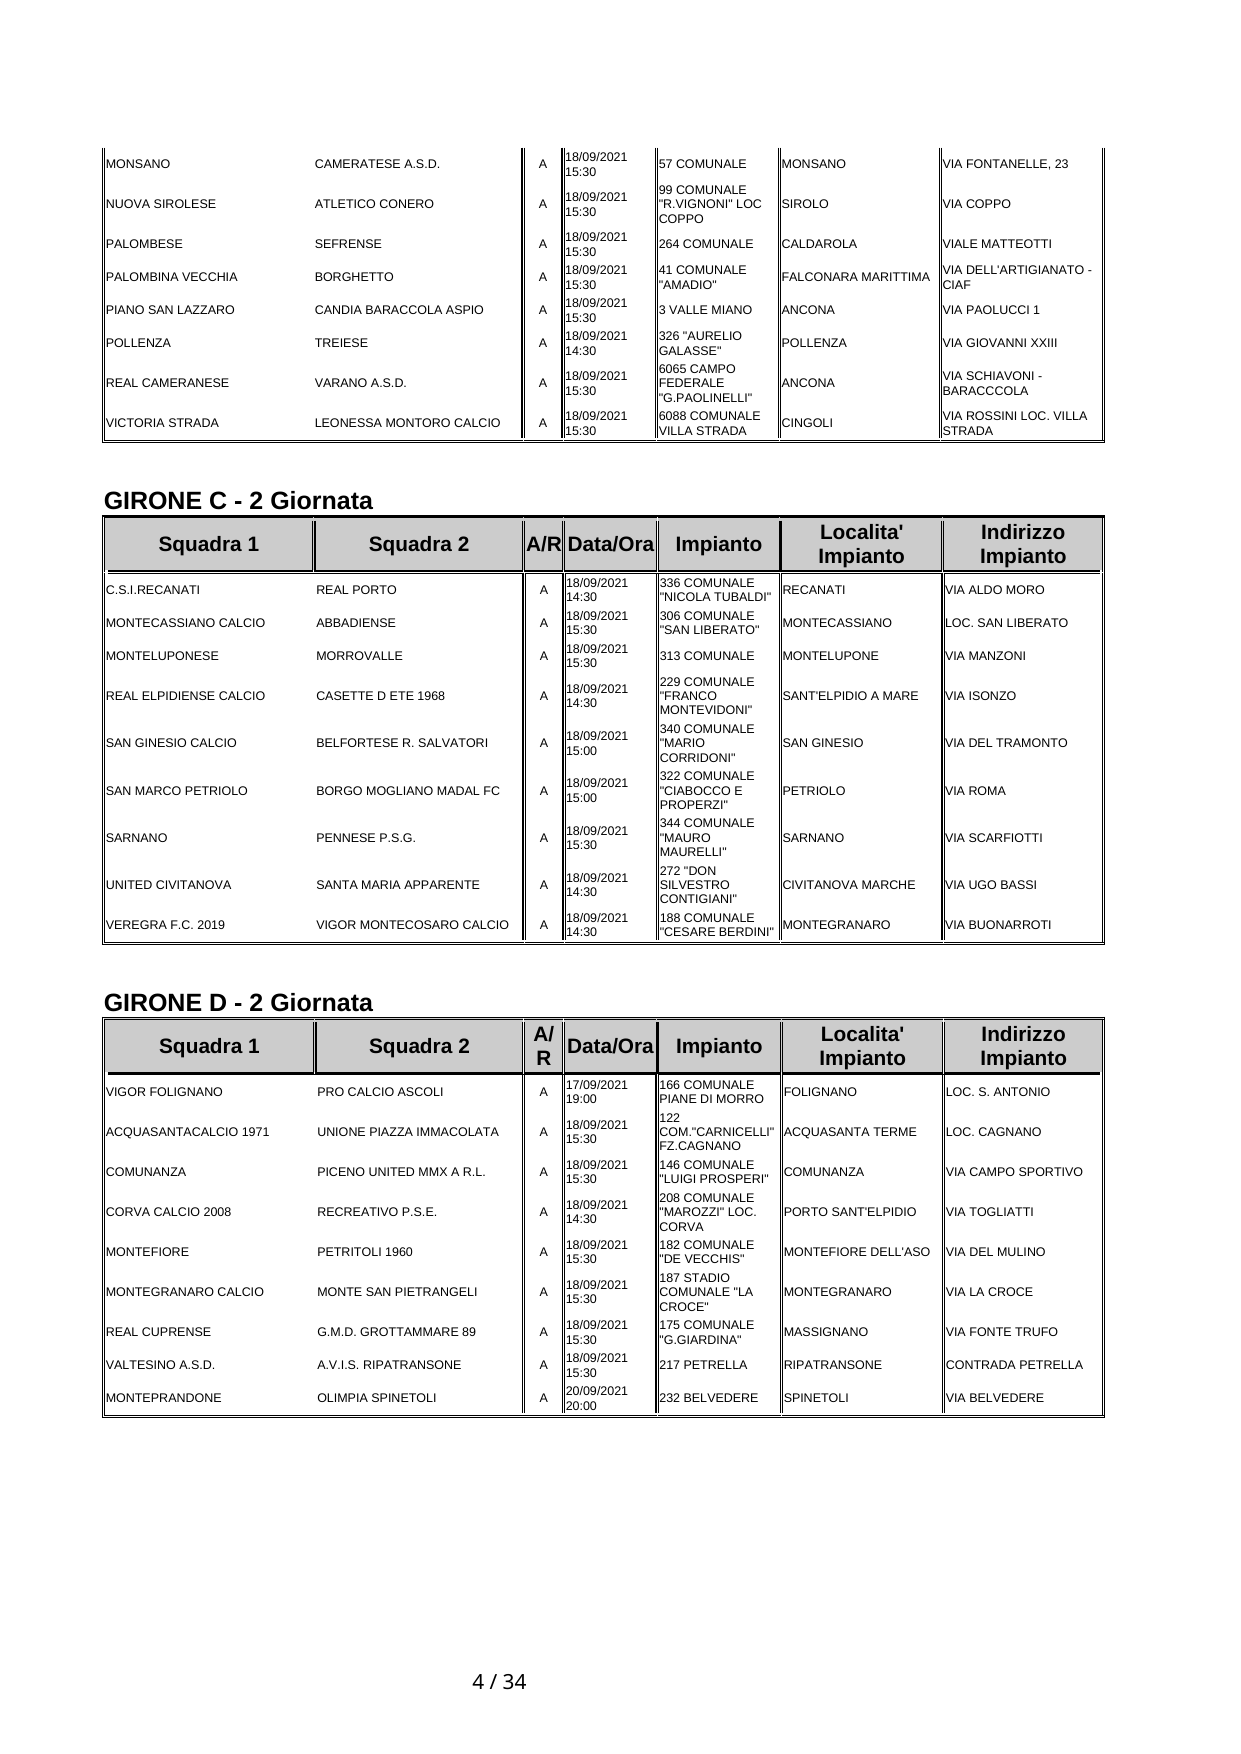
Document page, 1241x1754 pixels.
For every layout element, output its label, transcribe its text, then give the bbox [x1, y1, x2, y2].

table_header Squadra 1 [105, 517, 314, 570]
table_cell SARNANO [105, 814, 314, 861]
table_cell VIA CAMPO SPORTIVO [945, 1155, 1102, 1188]
table_cell 344 COMUNALE "MAURO MAURELLI" [659, 814, 779, 861]
table_cell SAN GINESIO [782, 720, 941, 767]
table_cell CALDAROLA [781, 228, 939, 261]
table_cell VIA ROSSINI LOC. VILLA STRADA [940, 407, 1102, 440]
table_cell ANCONA [781, 294, 939, 327]
table_cell MONTEFIORE [105, 1236, 315, 1268]
table_cell C.S.I.RECANATI [105, 570, 314, 606]
table_cell 18/09/2021 14:30 [566, 672, 656, 719]
table_cell CANDIA BARACCOLA ASPIO [313, 294, 521, 327]
table_cell VIA ALDO MORO [945, 570, 1102, 606]
table_cell VIA COPPO [942, 181, 1102, 228]
table_cell CONTRADA PETRELLA [945, 1349, 1102, 1382]
table_cell A [525, 1108, 562, 1155]
table_cell MONTECASSIANO CALCIO [105, 606, 314, 639]
table_cell 17/09/2021 19:00 [565, 1075, 655, 1108]
table_cell REAL CAMERANESE [105, 360, 312, 407]
table_header Localita' Impianto [781, 1020, 943, 1072]
table_cell 18/09/2021 15:30 [565, 228, 655, 261]
table_cell VIA SCHIAVONI - BARACCCOLA [942, 360, 1102, 407]
table_cell 20/09/2021 20:00 [564, 1382, 657, 1414]
table_cell VIA FONTANELLE, 23 [942, 148, 1102, 181]
table_cell A [525, 261, 561, 294]
table_cell PENNESE P.S.G. [314, 814, 522, 861]
table_cell 3 VALLE MIANO [658, 294, 778, 327]
table_cell SPINETOLI [781, 1382, 943, 1414]
table_cell 340 COMUNALE "MARIO CORRIDONI" [659, 720, 779, 767]
table_cell TREIESE [313, 327, 521, 359]
table_cell 18/09/2021 14:30 [565, 327, 655, 359]
table_cell 166 COMUNALE PIANE DI MORRO [659, 1075, 780, 1108]
table_cell A [526, 861, 562, 909]
table_cell CORVA CALCIO 2008 [105, 1188, 315, 1236]
table_header Impianto [657, 1020, 781, 1072]
table_cell 18/09/2021 15:00 [566, 720, 656, 767]
table_cell A [524, 909, 564, 942]
table_cell VIGOR MONTECOSARO CALCIO [314, 909, 524, 942]
table_cell SEFRENSE [313, 228, 521, 261]
table_cell 187 STADIO COMUNALE "LA CROCE" [659, 1269, 780, 1316]
table_cell 18/09/2021 15:30 [565, 261, 655, 294]
table_cell 264 COMUNALE [658, 228, 778, 261]
table_cell 18/09/2021 15:30 [565, 148, 655, 181]
table_cell 18/09/2021 15:30 [566, 814, 656, 861]
table_cell MONTELUPONESE [105, 639, 314, 672]
table_cell 18/09/2021 15:30 [565, 1155, 655, 1188]
table_cell 18/09/2021 15:30 [565, 1236, 655, 1268]
table_cell VIA ISONZO [945, 672, 1102, 719]
table_cell PETRITOLI 1960 [315, 1236, 522, 1268]
table_cell MONTEFIORE DELL'ASO [783, 1236, 942, 1268]
table_cell CASETTE D ETE 1968 [314, 672, 522, 719]
table_cell 18/09/2021 15:30 [565, 1269, 655, 1316]
table_cell VIA DELL'ARTIGIANATO - CIAF [942, 261, 1102, 294]
table_cell PETRIOLO [782, 767, 941, 814]
table_cell MASSIGNANO [783, 1316, 942, 1349]
table_cell 18/09/2021 15:30 [565, 181, 655, 228]
table_cell A [525, 1188, 562, 1236]
table_cell VIA UGO BASSI [945, 861, 1102, 909]
table_cell MONTEPRANDONE [105, 1382, 315, 1414]
table_cell PIANO SAN LAZZARO [105, 294, 312, 327]
table_cell RIPATRANSONE [783, 1349, 942, 1382]
table_cell A [525, 181, 561, 228]
table_cell FALCONARA MARITTIMA [781, 261, 939, 294]
table_cell ANCONA [781, 360, 939, 407]
table_cell A [525, 148, 561, 181]
table_cell 326 "AURELIO GALASSE" [658, 327, 778, 359]
table_cell RECREATIVO P.S.E. [315, 1188, 522, 1236]
table_cell A [525, 1269, 562, 1316]
table_cell REAL CUPRENSE [105, 1316, 315, 1349]
table_cell CINGOLI [779, 407, 940, 440]
table_cell ACQUASANTA TERME [783, 1108, 942, 1155]
table_cell 229 COMUNALE "FRANCO MONTEVIDONI" [659, 672, 779, 719]
table_cell G.M.D. GROTTAMMARE 89 [315, 1316, 522, 1349]
table_cell BORGHETTO [313, 261, 521, 294]
table_cell SIROLO [781, 181, 939, 228]
table_cell A [526, 767, 562, 814]
table_header Localita' Impianto [780, 518, 943, 570]
table_cell 306 COMUNALE "SAN LIBERATO" [659, 606, 779, 639]
table_cell 122 COM."CARNICELLI" FZ.CAGNANO [659, 1108, 780, 1155]
table_cell PORTO SANT'ELPIDIO [783, 1188, 942, 1236]
table_header A/R [524, 518, 564, 570]
table_cell A [523, 407, 563, 440]
table_cell ACQUASANTACALCIO 1971 [105, 1108, 315, 1155]
table_cell 18/09/2021 15:30 [563, 407, 656, 440]
table_cell 18/09/2021 14:30 [566, 574, 656, 606]
table_cell 272 "DON SILVESTRO CONTIGIANI" [659, 861, 779, 909]
table_cell SAN GINESIO CALCIO [105, 720, 314, 767]
table_cell 336 COMUNALE "NICOLA TUBALDI" [659, 574, 779, 606]
table_cell VARANO A.S.D. [313, 360, 521, 407]
table_cell A [526, 814, 562, 861]
table_cell 18/09/2021 15:30 [566, 606, 656, 639]
table_cell 18/09/2021 14:30 [564, 909, 657, 942]
table_cell LEONESSA MONTORO CALCIO [313, 407, 523, 440]
table_cell PALOMBESE [105, 228, 312, 261]
table_cell 18/09/2021 15:30 [565, 1316, 655, 1349]
table_cell A [525, 1316, 562, 1349]
table_cell LOC. S. ANTONIO [945, 1072, 1102, 1108]
table_cell A [525, 1236, 562, 1268]
table_cell UNITED CIVITANOVA [105, 861, 314, 909]
table_cell VIA ROMA [945, 767, 1102, 814]
table_cell FOLIGNANO [783, 1075, 942, 1108]
table_cell VIA TOGLIATTI [945, 1188, 1102, 1236]
table_cell BORGO MOGLIANO MADAL FC [314, 767, 522, 814]
table_cell SANT'ELPIDIO A MARE [782, 672, 941, 719]
table_cell ATLETICO CONERO [313, 181, 521, 228]
table_cell 18/09/2021 15:30 [566, 639, 656, 672]
table_header Data/Ora [564, 518, 657, 570]
table_cell VEREGRA F.C. 2019 [105, 909, 314, 942]
table_cell POLLENZA [781, 327, 939, 359]
table_cell A [526, 672, 562, 719]
table_cell A [526, 720, 562, 767]
table_cell VALTESINO A.S.D. [105, 1349, 315, 1382]
table_cell MONSANO [105, 148, 312, 181]
table_cell COMUNANZA [105, 1155, 315, 1188]
table_cell A [524, 1382, 563, 1414]
table_cell MONTE SAN PIETRANGELI [315, 1269, 522, 1316]
table_cell SARNANO [782, 814, 941, 861]
table_cell MONTEGRANARO [780, 909, 943, 942]
table_cell VIA BELVEDERE [944, 1382, 1102, 1414]
table_cell MONTECASSIANO [782, 606, 941, 639]
table_cell 146 COMUNALE "LUIGI PROSPERI" [659, 1155, 780, 1188]
table_cell 18/09/2021 15:30 [565, 1349, 655, 1382]
table_header Squadra 2 [314, 518, 524, 570]
table_cell ABBADIENSE [314, 606, 522, 639]
table_cell VIA PAOLUCCI 1 [942, 294, 1102, 327]
table_cell 18/09/2021 14:30 [565, 1188, 655, 1236]
table_cell VIALE MATTEOTTI [942, 228, 1102, 261]
table_cell REAL PORTO [314, 574, 522, 606]
table_cell VICTORIA STRADA [105, 407, 312, 440]
table_cell MORROVALLE [314, 639, 522, 672]
table_cell A [525, 1155, 562, 1188]
table_cell 18/09/2021 15:30 [565, 294, 655, 327]
table_cell VIA DEL MULINO [945, 1236, 1102, 1268]
table_cell POLLENZA [105, 327, 312, 359]
table_cell BELFORTESE R. SALVATORI [314, 720, 522, 767]
table_cell 99 COMUNALE "R.VIGNONI" LOC COPPO [658, 181, 778, 228]
table_cell RECANATI [782, 574, 941, 606]
table_cell VIA GIOVANNI XXIII [942, 327, 1102, 359]
table_cell A [525, 1349, 562, 1382]
table_header A/R [524, 1020, 563, 1072]
table_cell 313 COMUNALE [659, 639, 779, 672]
table_cell A [526, 574, 562, 606]
table_header Squadra 1 [104, 1018, 315, 1072]
table_cell VIA BUONARROTI [943, 909, 1102, 942]
table_cell 6065 CAMPO FEDERALE "G.PAOLINELLI" [658, 360, 778, 407]
table_cell MONTEGRANARO [783, 1269, 942, 1316]
table_cell 175 COMUNALE "G.GIARDINA" [659, 1316, 780, 1349]
table_cell PRO CALCIO ASCOLI [315, 1075, 522, 1108]
table_cell PALOMBINA VECCHIA [105, 261, 312, 294]
table_cell PICENO UNITED MMX A R.L. [315, 1155, 522, 1188]
table_cell 57 COMUNALE [658, 148, 778, 181]
table_cell A [526, 639, 562, 672]
table_header Impianto [658, 517, 780, 570]
text GIRONE D - 2 Giornata [103, 988, 1137, 1017]
table_header Squadra 2 [315, 1020, 523, 1072]
table_cell A [525, 294, 561, 327]
table_cell MONTEGRANARO CALCIO [105, 1269, 315, 1316]
table_cell MONTELUPONE [782, 639, 941, 672]
table_cell SANTA MARIA APPARENTE [314, 861, 522, 909]
table_cell LOC. CAGNANO [945, 1108, 1102, 1155]
table_cell VIA DEL TRAMONTO [945, 720, 1102, 767]
table_cell VIA SCARFIOTTI [945, 814, 1102, 861]
table_header Indirizzo Impianto [944, 1020, 1102, 1072]
table_cell A [525, 1075, 562, 1108]
table_cell MONSANO [781, 148, 939, 181]
table_cell NUOVA SIROLESE [105, 181, 312, 228]
table_cell A [525, 360, 561, 407]
table_cell REAL ELPIDIENSE CALCIO [105, 672, 314, 719]
table_header Data/Ora [564, 1018, 657, 1072]
table_cell A [525, 228, 561, 261]
table_cell CIVITANOVA MARCHE [782, 861, 941, 909]
table_cell 18/09/2021 14:30 [566, 861, 656, 909]
table_cell 18/09/2021 15:00 [566, 767, 656, 814]
table_cell COMUNANZA [783, 1155, 942, 1188]
table_cell A [525, 327, 561, 359]
table_cell VIA FONTE TRUFO [945, 1316, 1102, 1349]
text GIRONE C - 2 Giornata [103, 486, 1137, 515]
table_cell VIA LA CROCE [945, 1269, 1102, 1316]
table_cell 6088 COMUNALE VILLA STRADA [656, 407, 779, 440]
table_cell 182 COMUNALE "DE VECCHIS" [659, 1236, 780, 1268]
table_cell VIGOR FOLIGNANO [105, 1072, 315, 1108]
table_cell 217 PETRELLA [659, 1349, 780, 1382]
table_cell LOC. SAN LIBERATO [945, 606, 1102, 639]
table_cell CAMERATESE A.S.D. [313, 148, 521, 181]
table_cell A.V.I.S. RIPATRANSONE [315, 1349, 522, 1382]
table_cell A [526, 606, 562, 639]
table_header Indirizzo Impianto [943, 518, 1102, 570]
table_cell 232 BELVEDERE [657, 1382, 781, 1414]
table_cell UNIONE PIAZZA IMMACOLATA [315, 1108, 522, 1155]
table_cell 18/09/2021 15:30 [565, 1108, 655, 1155]
table_cell 188 COMUNALE "CESARE BERDINI" [658, 909, 780, 942]
table_cell SAN MARCO PETRIOLO [105, 767, 314, 814]
table_cell OLIMPIA SPINETOLI [315, 1382, 523, 1414]
table_cell 322 COMUNALE "CIABOCCO E PROPERZI" [659, 767, 779, 814]
table_cell 41 COMUNALE "AMADIO" [658, 261, 778, 294]
table_cell VIA MANZONI [945, 639, 1102, 672]
table_cell 18/09/2021 15:30 [565, 360, 655, 407]
table_cell 208 COMUNALE "MAROZZI" LOC. CORVA [659, 1188, 780, 1236]
